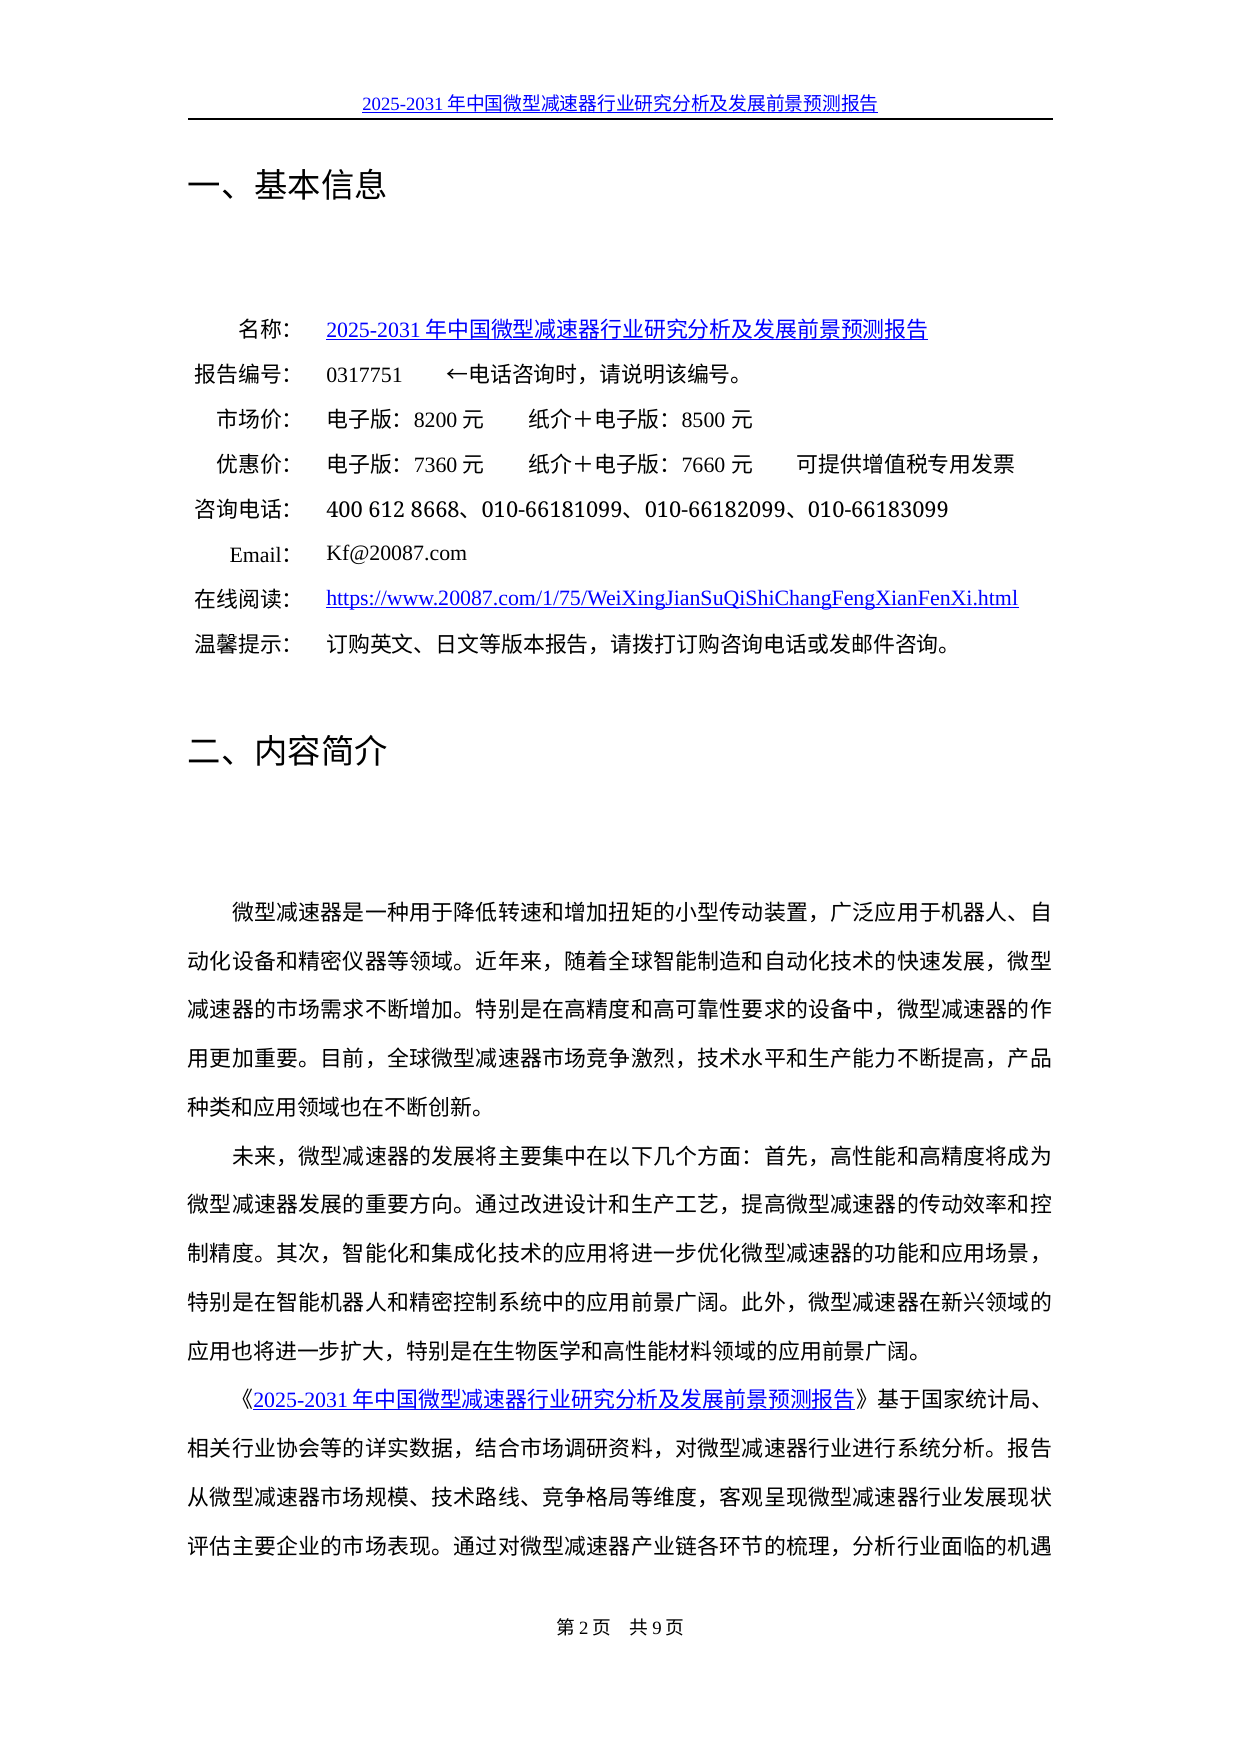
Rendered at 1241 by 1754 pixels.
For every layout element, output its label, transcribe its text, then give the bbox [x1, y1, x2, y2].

title 一、基本信息 [187, 150, 1053, 215]
table_cell 市场价： [167, 402, 315, 447]
title 二、内容简介 [187, 717, 1053, 782]
table_cell 电子版：7360 元 纸介＋电子版：7660 元 可提供增值税专用发票 [315, 447, 1073, 492]
table_cell 0317751 ←电话咨询时，请说明该编号。 [315, 357, 1073, 402]
table_cell 400 612 8668、010-66181099、010-66182099、010-66183099 [315, 492, 1073, 537]
table_cell 订购英文、日文等版本报告，请拨打订购咨询电话或发邮件咨询。 [315, 627, 1073, 672]
table_header 名称： [167, 312, 315, 357]
table_cell 在线阅读： [167, 582, 315, 627]
table_cell [315, 582, 1073, 627]
table_cell 咨询电话： [167, 492, 315, 537]
table_cell Email： [167, 537, 315, 582]
table_header 2025-2031年中国微型减速器行业研究分析及发展前景预测报告 [315, 312, 1073, 357]
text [187, 894, 1053, 1561]
table_cell 温馨提示： [167, 627, 315, 672]
table_cell 电子版：8200 元 纸介＋电子版：8500 元 [315, 402, 1073, 447]
table_cell Kf@20087.com [315, 537, 1073, 582]
table_cell 优惠价： [167, 447, 315, 492]
table_cell 报告编号： [167, 357, 315, 402]
